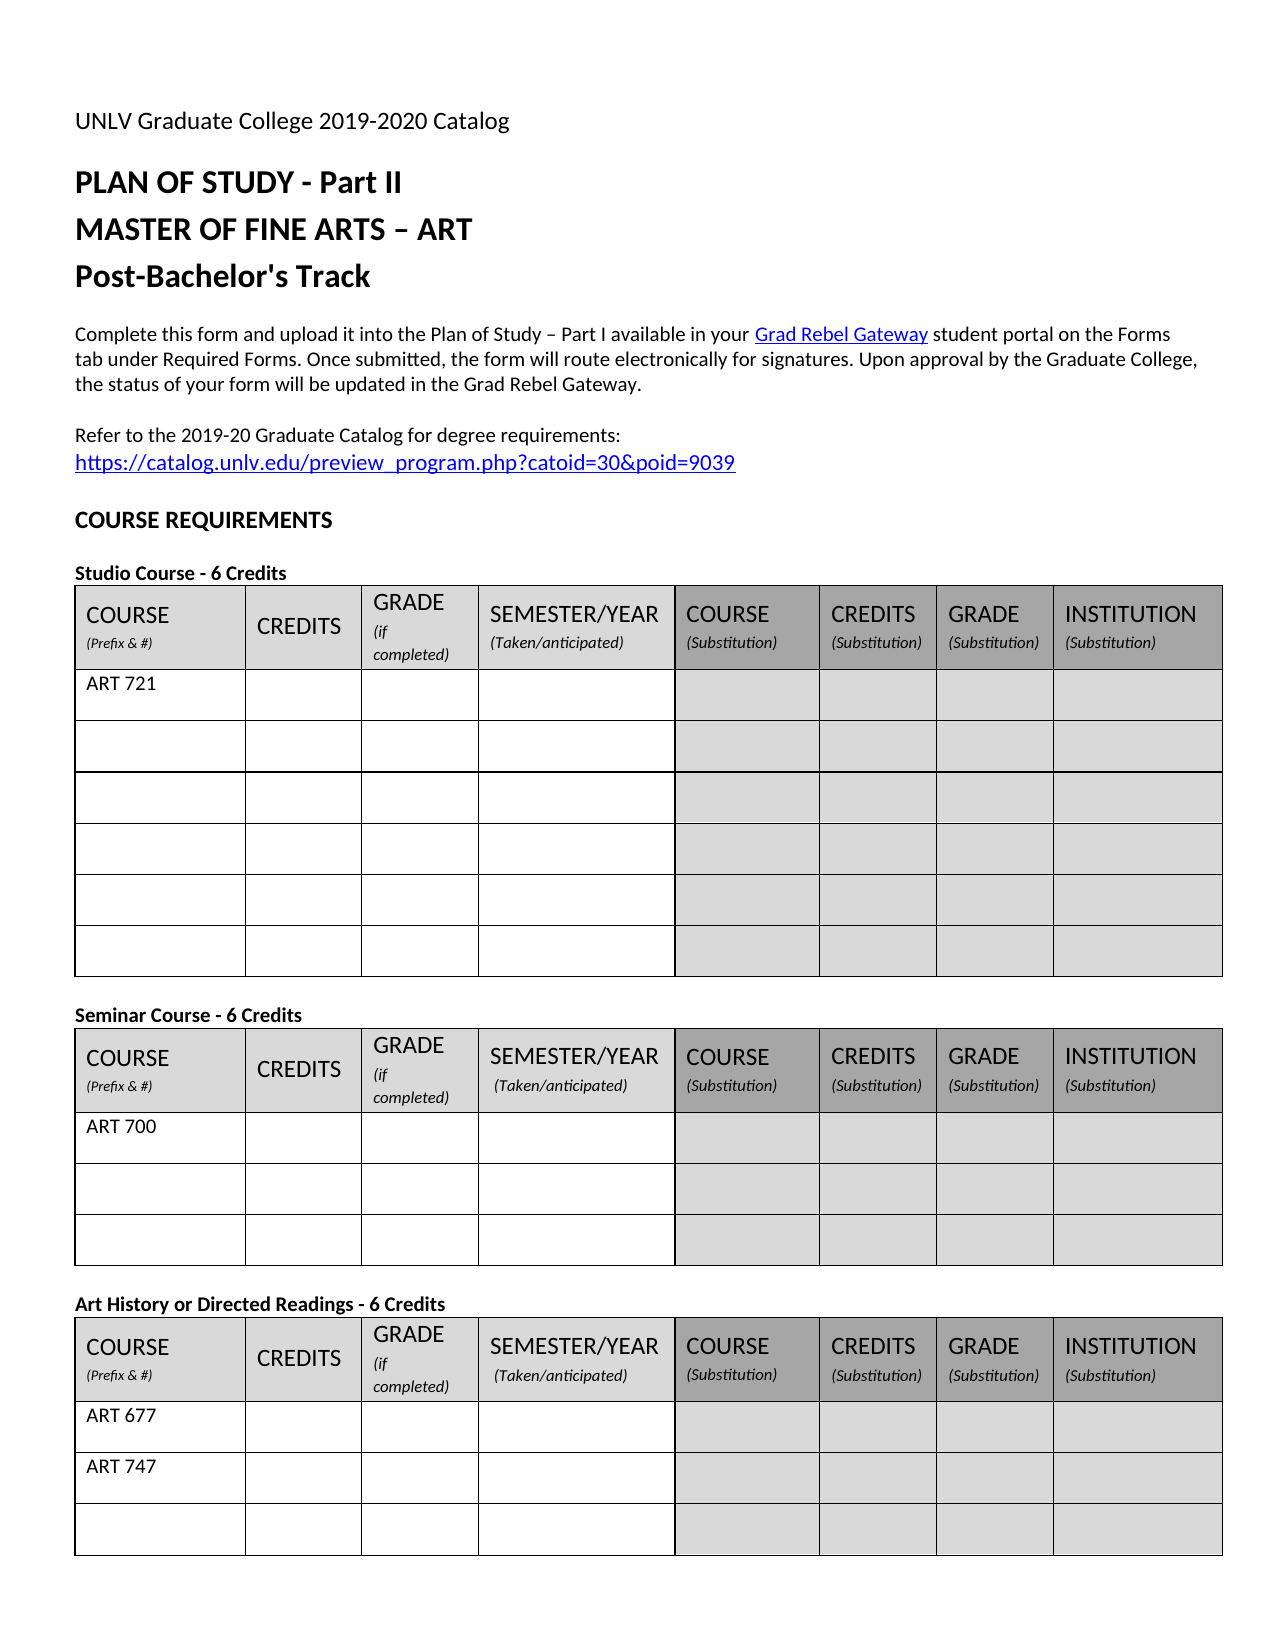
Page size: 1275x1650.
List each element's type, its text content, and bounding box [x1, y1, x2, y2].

table_cell [76, 721, 245, 771]
table_header SEMESTER/YEAR (Taken/anticipated) [479, 586, 674, 669]
table_cell [937, 1164, 1053, 1214]
table_cell [820, 670, 936, 720]
table_cell [1054, 926, 1222, 976]
table_cell [76, 875, 245, 925]
table_cell [937, 875, 1053, 925]
table_cell [246, 1504, 361, 1554]
table_cell [937, 1504, 1053, 1554]
text https://catalog.unlv.edu/preview_program.php?catoid=30&poid=9039 [75, 448, 1200, 476]
text UNLV Graduate College 2019-2020 Catalog [75, 105, 1200, 136]
table_cell ART 721 [76, 670, 245, 720]
table_header CREDITS [246, 1318, 361, 1401]
table_cell [1054, 1164, 1222, 1214]
table_cell [362, 875, 478, 925]
table_cell [820, 1453, 936, 1503]
table_header COURSE (Substitution) [676, 586, 819, 669]
table_header GRADE (Substitution) [937, 586, 1053, 669]
table_cell [1054, 670, 1222, 720]
table_header INSTITUTION (Substitution) [1054, 586, 1222, 669]
table_cell [676, 1402, 819, 1452]
table_cell [362, 721, 478, 771]
table_cell [479, 1504, 674, 1554]
table_cell [820, 1215, 936, 1265]
table_cell [362, 1215, 478, 1265]
table_cell [362, 670, 478, 720]
table_cell [676, 670, 819, 720]
table_cell ART 700 [76, 1113, 245, 1163]
table_cell [76, 1164, 245, 1214]
table_cell [937, 1215, 1053, 1265]
table_cell [246, 1113, 361, 1163]
table_cell ART 747 [76, 1453, 245, 1503]
table_cell [820, 1402, 936, 1452]
table_cell ART 677 [76, 1402, 245, 1452]
table_header COURSE (Prefix & #) [76, 1029, 245, 1112]
table_cell [937, 721, 1053, 771]
text Art History or Directed Readings - 6 Credits [75, 1292, 1200, 1317]
table_cell [246, 875, 361, 925]
table_cell [246, 721, 361, 771]
table_cell [246, 670, 361, 720]
table_cell [246, 1453, 361, 1503]
table_cell [676, 875, 819, 925]
table_cell [937, 773, 1053, 822]
table_header GRADE (Substitution) [937, 1029, 1053, 1112]
table_header CREDITS [246, 1029, 361, 1112]
text Complete this form and upload it into the Plan of Study – Part I available in your Grad Rebel Gateway student portal on the Forms tab under Required Forms. Once submitted, the form will route electronically for signatures. Upon approval by the Graduate College, the status of your form will be updated in the Grad Rebel Gateway. [75, 321, 1200, 397]
table_cell [676, 824, 819, 874]
table_cell [362, 926, 478, 976]
text Seminar Course - 6 Credits [75, 1002, 1200, 1028]
table_cell [1054, 1215, 1222, 1265]
table_cell [676, 1453, 819, 1503]
table_header GRADE (Substitution) [937, 1318, 1053, 1401]
table_cell [362, 1402, 478, 1452]
table_cell [820, 824, 936, 874]
table_cell [1054, 721, 1222, 771]
table_cell [676, 1215, 819, 1265]
table_header COURSE (Substitution) [676, 1029, 819, 1112]
table_cell [937, 926, 1053, 976]
table_cell [362, 824, 478, 874]
table_cell [479, 1164, 674, 1214]
table_cell [362, 1164, 478, 1214]
table_cell [362, 1453, 478, 1503]
table_header CREDITS (Substitution) [820, 1318, 936, 1401]
table_cell [820, 1113, 936, 1163]
table_cell [820, 875, 936, 925]
table_cell [479, 926, 674, 976]
table_header CREDITS (Substitution) [820, 1029, 936, 1112]
table_cell [1054, 875, 1222, 925]
table_cell [362, 773, 478, 822]
table_cell [676, 926, 819, 976]
table_cell [937, 824, 1053, 874]
table_cell [76, 926, 245, 976]
table_cell [479, 670, 674, 720]
table_cell [820, 926, 936, 976]
table_cell [76, 1504, 245, 1554]
table_cell [76, 1215, 245, 1265]
table_header COURSE (Prefix & #) [76, 586, 245, 669]
table_cell [676, 1504, 819, 1554]
table_cell [1054, 773, 1222, 822]
table_header GRADE (if completed) [362, 1318, 478, 1401]
table_header SEMESTER/YEAR (Taken/anticipated) [479, 1029, 674, 1112]
table_cell [479, 773, 674, 822]
table_cell [479, 1113, 674, 1163]
table_header CREDITS [246, 586, 361, 669]
table_cell [479, 1453, 674, 1503]
text COURSE REQUIREMENTS [75, 504, 1200, 534]
table_cell [820, 1164, 936, 1214]
table_cell [1054, 1504, 1222, 1554]
table_cell [1054, 1402, 1222, 1452]
table_header COURSE (Substitution) [676, 1318, 819, 1401]
table_cell [820, 721, 936, 771]
table_header GRADE (if completed) [362, 586, 478, 669]
table_cell [246, 926, 361, 976]
table_header INSTITUTION (Substitution) [1054, 1029, 1222, 1112]
table_cell [479, 824, 674, 874]
text Studio Course - 6 Credits [75, 560, 1200, 585]
table_cell [76, 773, 245, 822]
table_cell [820, 1504, 936, 1554]
table_cell [246, 773, 361, 822]
table_cell [676, 773, 819, 822]
table_cell [937, 1453, 1053, 1503]
table_cell [362, 1504, 478, 1554]
table_cell [676, 721, 819, 771]
table_header INSTITUTION (Substitution) [1054, 1318, 1222, 1401]
text MASTER OF FINE ARTS – ART [75, 208, 1200, 248]
text Refer to the 2019-20 Graduate Catalog for degree requirements: [75, 422, 1200, 448]
table_cell [479, 875, 674, 925]
table_cell [937, 1113, 1053, 1163]
table_cell [479, 721, 674, 771]
table_header SEMESTER/YEAR (Taken/anticipated) [479, 1318, 674, 1401]
table_cell [937, 1402, 1053, 1452]
table_cell [1054, 1453, 1222, 1503]
table_header COURSE (Prefix & #) [76, 1318, 245, 1401]
table_cell [246, 1164, 361, 1214]
text PLAN OF STUDY - Part II [75, 161, 1200, 202]
table_cell [937, 670, 1053, 720]
table_cell [362, 1113, 478, 1163]
table_header CREDITS (Substitution) [820, 586, 936, 669]
table_cell [479, 1215, 674, 1265]
table_cell [76, 824, 245, 874]
table_cell [820, 773, 936, 822]
table_header GRADE (if completed) [362, 1029, 478, 1112]
table_cell [246, 1402, 361, 1452]
table_cell [479, 1402, 674, 1452]
table_cell [246, 824, 361, 874]
table_cell [676, 1113, 819, 1163]
table_cell [1054, 824, 1222, 874]
table_cell [676, 1164, 819, 1214]
text Post-Bachelor's Track [75, 254, 1200, 295]
table_cell [246, 1215, 361, 1265]
table_cell [1054, 1113, 1222, 1163]
